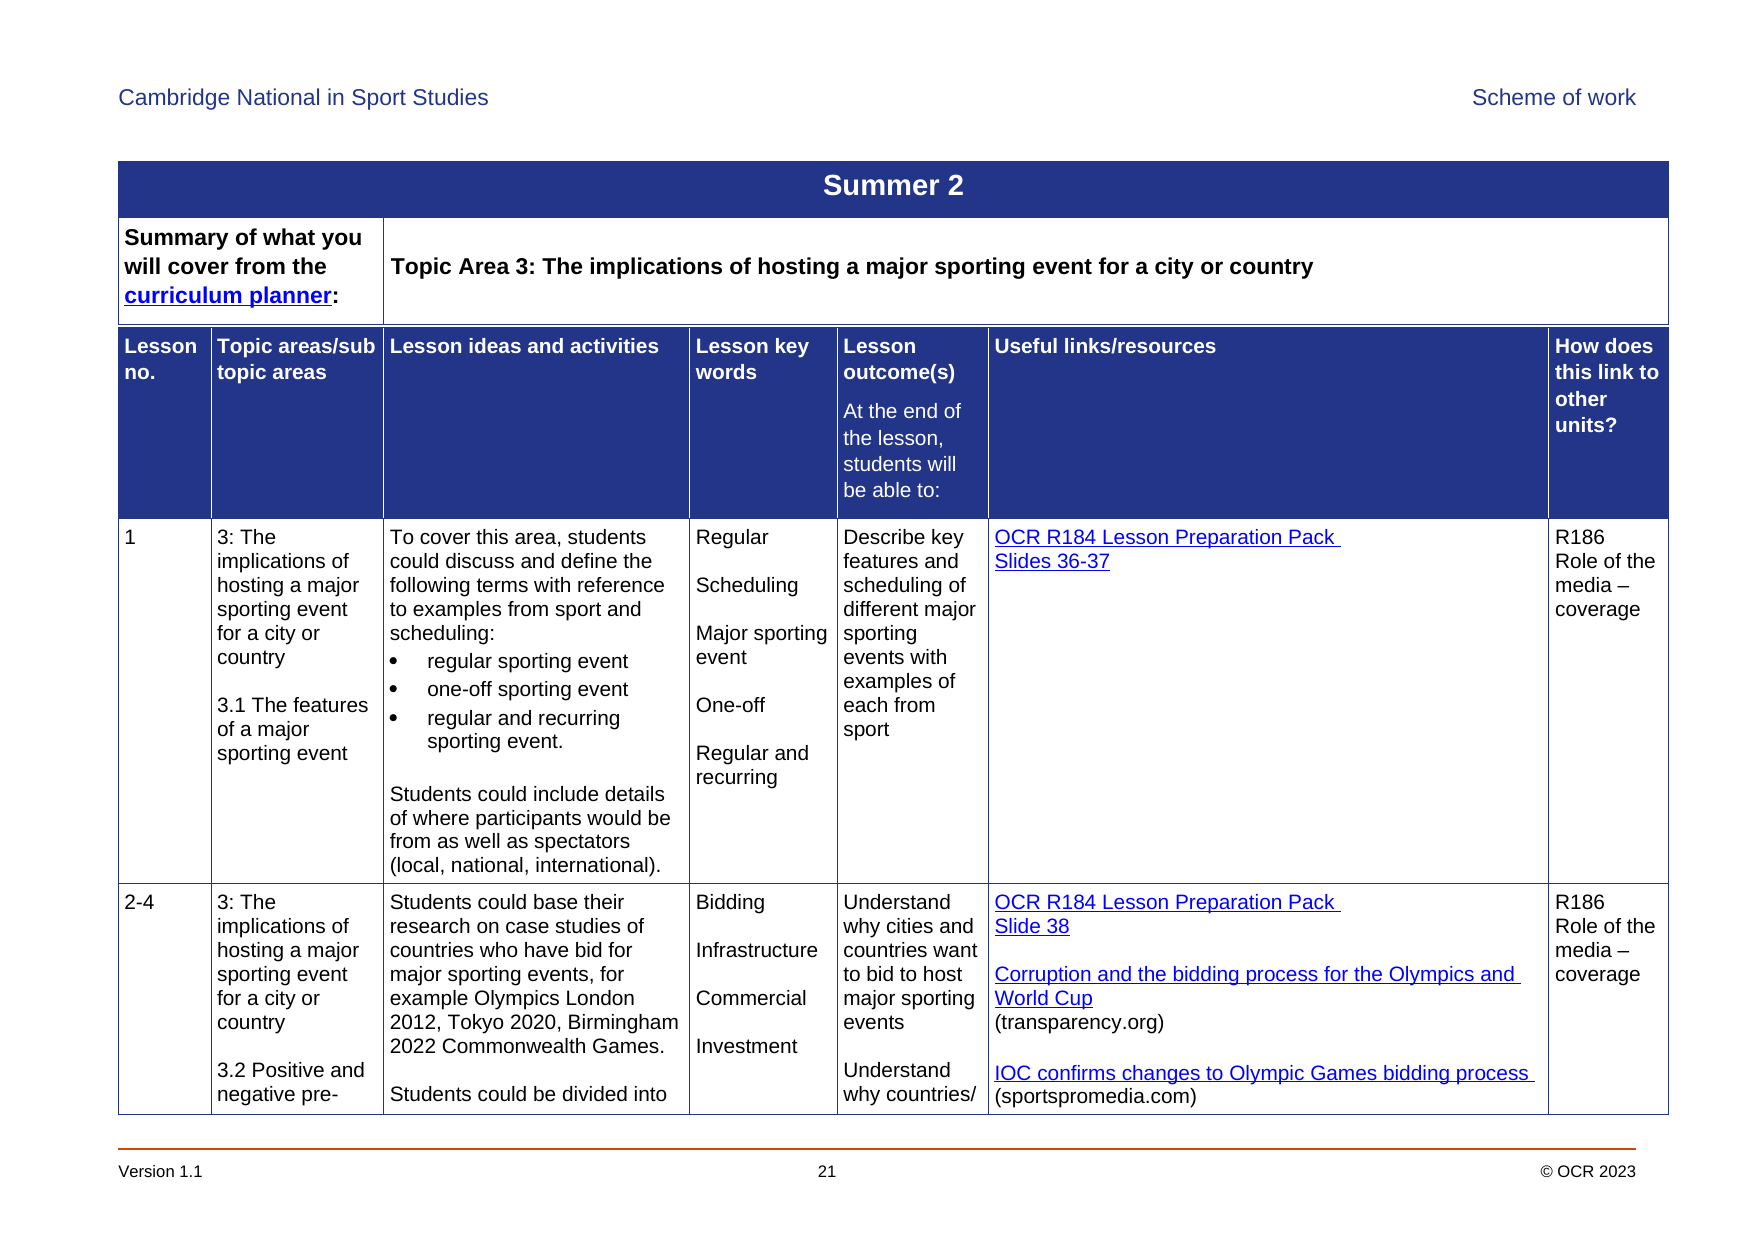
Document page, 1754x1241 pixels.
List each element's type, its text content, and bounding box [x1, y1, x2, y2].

table_header How does this link to other units? [1549, 328, 1668, 518]
table_header Lesson key words [690, 328, 837, 518]
table_cell R186 Role of the media – coverage [1549, 884, 1668, 1114]
table_header Useful links/resources [989, 328, 1548, 518]
table_cell 1 [119, 519, 211, 883]
table_cell Describe key features and scheduling of different major sporting events with examples of each from sport [838, 519, 988, 883]
table_cell Summary of what you will cover from the curriculum planner: [119, 218, 383, 323]
table_cell 2-4 [119, 884, 211, 1114]
table_cell Regular Scheduling Major sporting event One-off Regular and recurring [690, 519, 837, 883]
table_header Topic areas/sub topic areas [212, 328, 383, 518]
table_cell Bidding Infrastructure Commercial Investment [690, 884, 837, 1114]
table_cell OCR R184 Lesson Preparation Pack Slides 36-37 [989, 519, 1548, 883]
table_header Lesson ideas and activities [384, 328, 689, 518]
table_cell To cover this area, students could discuss and define the following terms with reference to examples from sport and scheduling: regular sporting event one-off sporting event regular and recurring sporting event. Students could include details of where participants would be from as well as spectators (local, national, international). [384, 519, 689, 883]
table_header Summer 2 [119, 162, 1668, 217]
table_cell Topic Area 3: The implications of hosting a major sporting event for a city or country [384, 218, 1668, 323]
table_cell 3: The implications of hosting a major sporting event for a city or country 3.1 The features of a major sporting event [212, 519, 383, 883]
table_header Lesson no. [119, 328, 211, 518]
table_cell R186 Role of the media – coverage [1549, 519, 1668, 883]
table_header Lesson outcome(s) At the end of the lesson, students will be able to: [838, 328, 988, 518]
